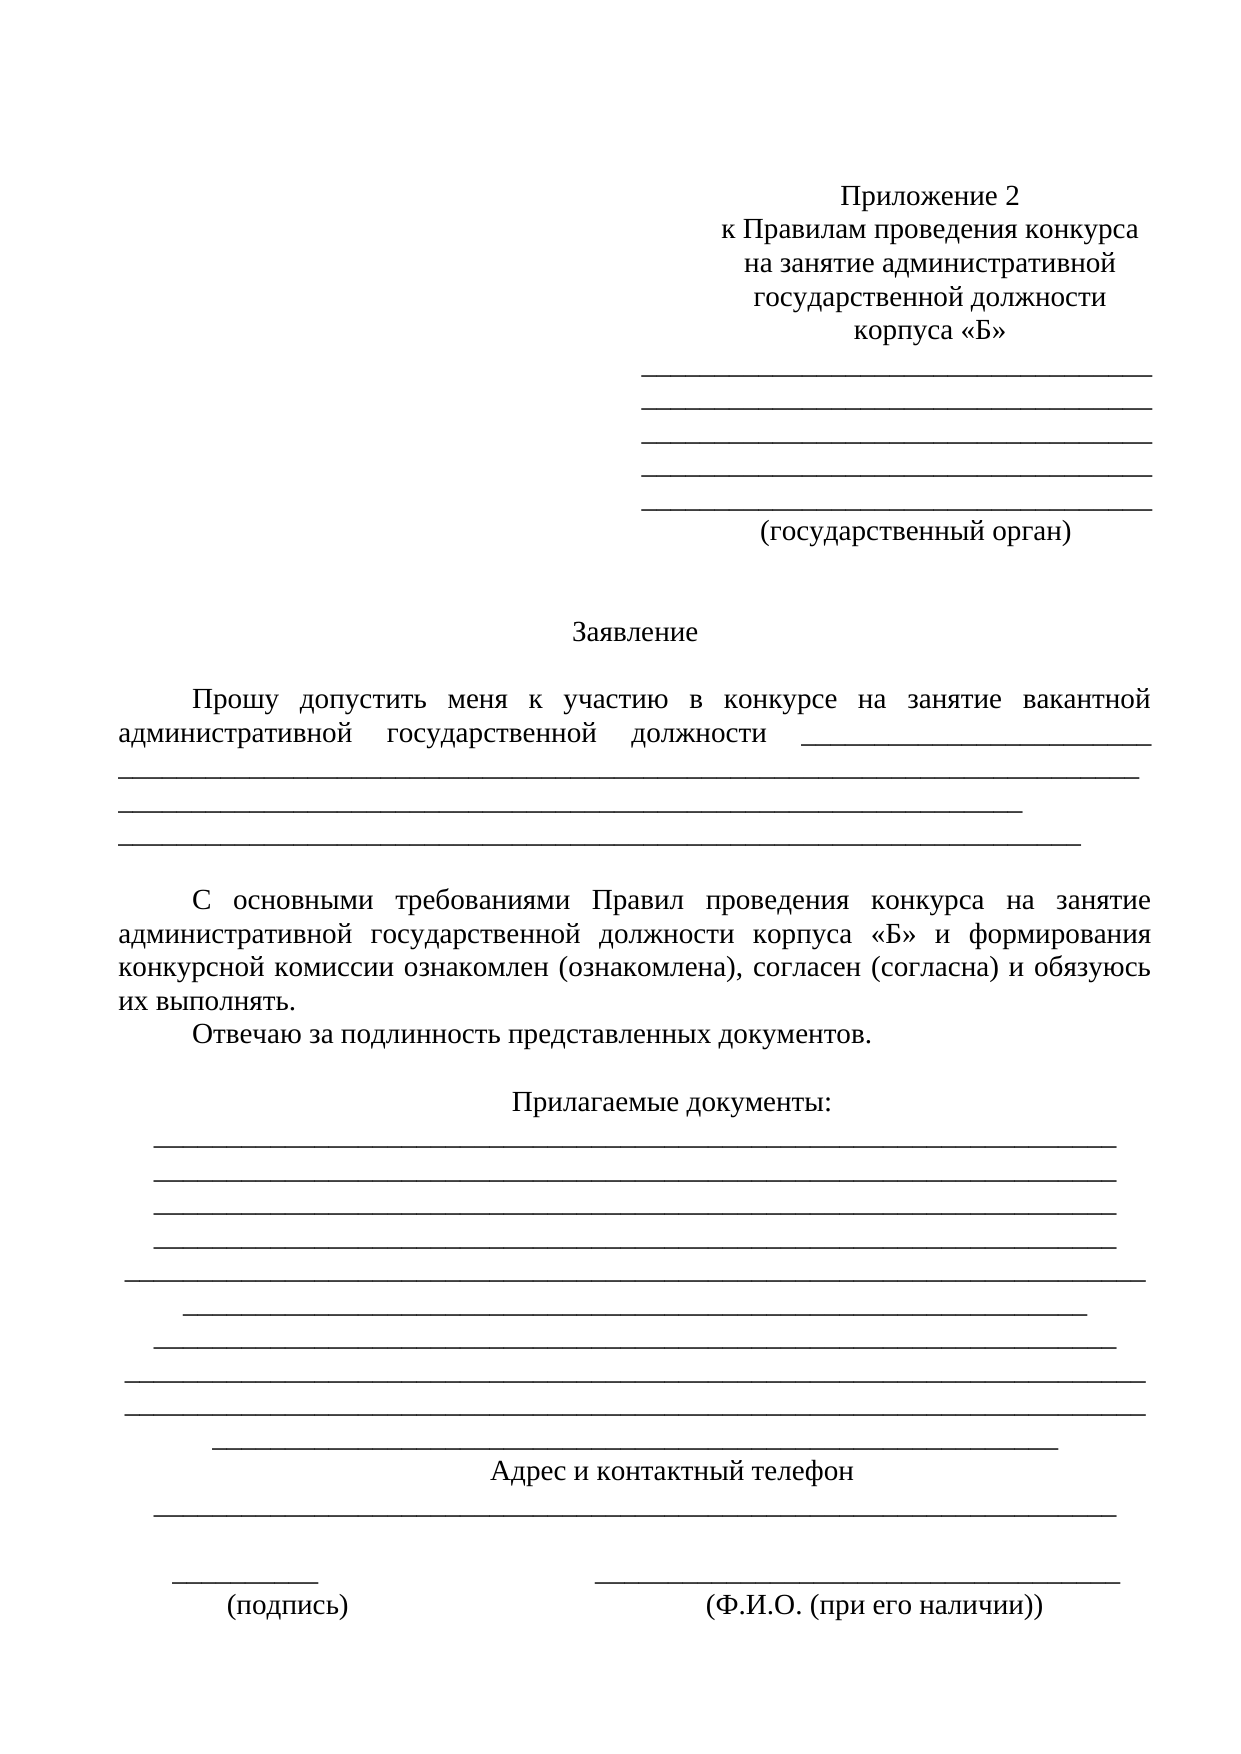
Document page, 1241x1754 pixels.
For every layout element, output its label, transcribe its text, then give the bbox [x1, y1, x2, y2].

text ___________________________________ [118, 413, 1152, 446]
text Отвечаю за подлинность представленных документов. [118, 1017, 1152, 1050]
text Прилагаемые документы: [118, 1084, 1152, 1117]
text Адрес и контактный телефон __________________________________________________________________ [118, 1453, 1152, 1520]
text С основными требованиями Правил проведения конкурса на занятие административной государственной должности корпуса «Б» и формирования конкурсной комиссии ознакомлен (ознакомлена), согласен (согласна) и обязуюсь их выполнять. [118, 882, 1152, 1017]
text ___________________________________ [118, 379, 1152, 413]
text ____________________________________________________________________________________________________________________________________ [118, 1251, 1152, 1318]
text к Правилам проведения конкурса на занятие административной [708, 212, 1152, 279]
text __________________________________________________________________ [118, 1151, 1152, 1184]
text (государственный орган) [118, 513, 1152, 547]
text государственной должности корпуса «Б» [708, 279, 1152, 346]
text ___________________________________ [118, 446, 1152, 480]
text Заявление [118, 614, 1152, 648]
text __________________________________________________________________ [118, 1318, 1152, 1352]
text __________________________________________________________________ [118, 1218, 1152, 1251]
text __________________________________________________________________ [118, 1184, 1152, 1218]
text Приложение 2 [708, 178, 1152, 212]
text ___________________________________ [118, 346, 1152, 379]
text __________ ____________________________________ (подпись) (Ф.И.О. (при его наличии)) [118, 1553, 1152, 1620]
text ___________________________________ [118, 480, 1152, 513]
text ______________________________________________________________________________________________________________________________________________________________________________________________________ [118, 1352, 1152, 1453]
text Прошу допустить меня к участию в конкурсе на занятие вакантной административной государственной должности ________________________ ____________________________________________________________________________________________________________________________________ __________________________________________________________________ [118, 681, 1152, 849]
text __________________________________________________________________ [118, 1117, 1152, 1151]
